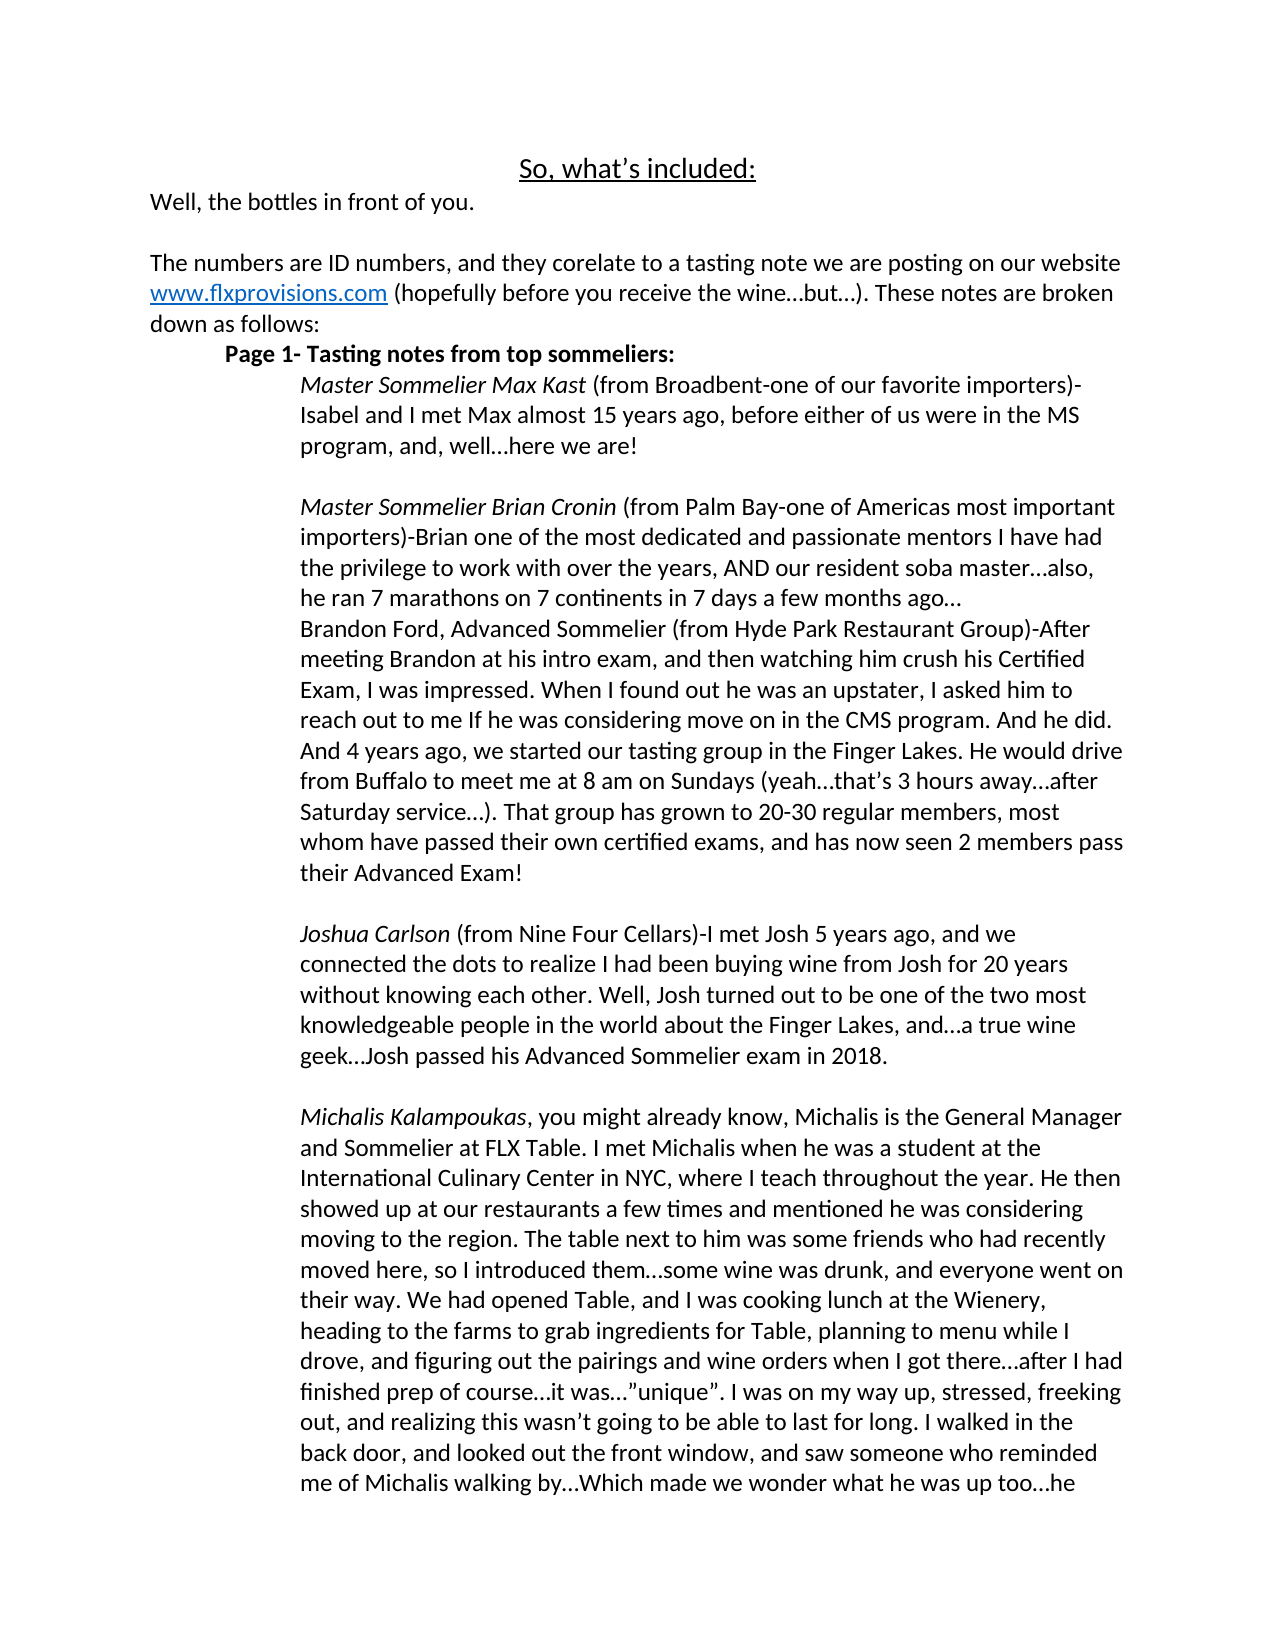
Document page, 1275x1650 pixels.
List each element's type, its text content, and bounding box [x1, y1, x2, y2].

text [300, 1101, 1125, 1498]
text Well, the bottles in front of you. [150, 186, 1125, 216]
text Master Sommelier Brian Cronin (from Palm Bay-one of Americas most important importers)-Brian one of the most dedicated and passionate mentors I have had the privilege to work with over the years, AND our resident soba master…also, he ran 7 marathons on 7 continents in 7 days a few months ago… [300, 491, 1125, 613]
text Page 1- Tasting notes from top sommeliers: [150, 338, 1125, 369]
text Master Sommelier Max Kast (from Broadbent-one of our favorite importers)-Isabel and I met Max almost 15 years ago, before either of us were in the MS program, and, well…here we are! [300, 369, 1125, 460]
text So, what’s included: [150, 150, 1125, 186]
text The numbers are ID numbers, and they corelate to a tasting note we are posting on our website www.flxprovisions.com (hopefully before you receive the wine…but…). These notes are broken down as follows: [150, 247, 1125, 338]
text Joshua Carlson (from Nine Four Cellars)-I met Josh 5 years ago, and we connected the dots to realize I had been buying wine from Josh for 20 years without knowing each other. Well, Josh turned out to be one of the two most knowledgeable people in the world about the Finger Lakes, and…a true wine geek…Josh passed his Advanced Sommelier exam in 2018. [300, 918, 1125, 1071]
text Brandon Ford, Advanced Sommelier (from Hyde Park Restaurant Group)-After meeting Brandon at his intro exam, and then watching him crush his Certified Exam, I was impressed. When I found out he was an upstater, I asked him to reach out to me If he was considering move on in the CMS program. And he did. And 4 years ago, we started our tasting group in the Finger Lakes. He would drive from Buffalo to meet me at 8 am on Sundays (yeah…that’s 3 hours away…after Saturday service…). That group has grown to 20-30 regular members, most whom have passed their own certified exams, and has now seen 2 members pass their Advanced Exam! [300, 613, 1125, 888]
